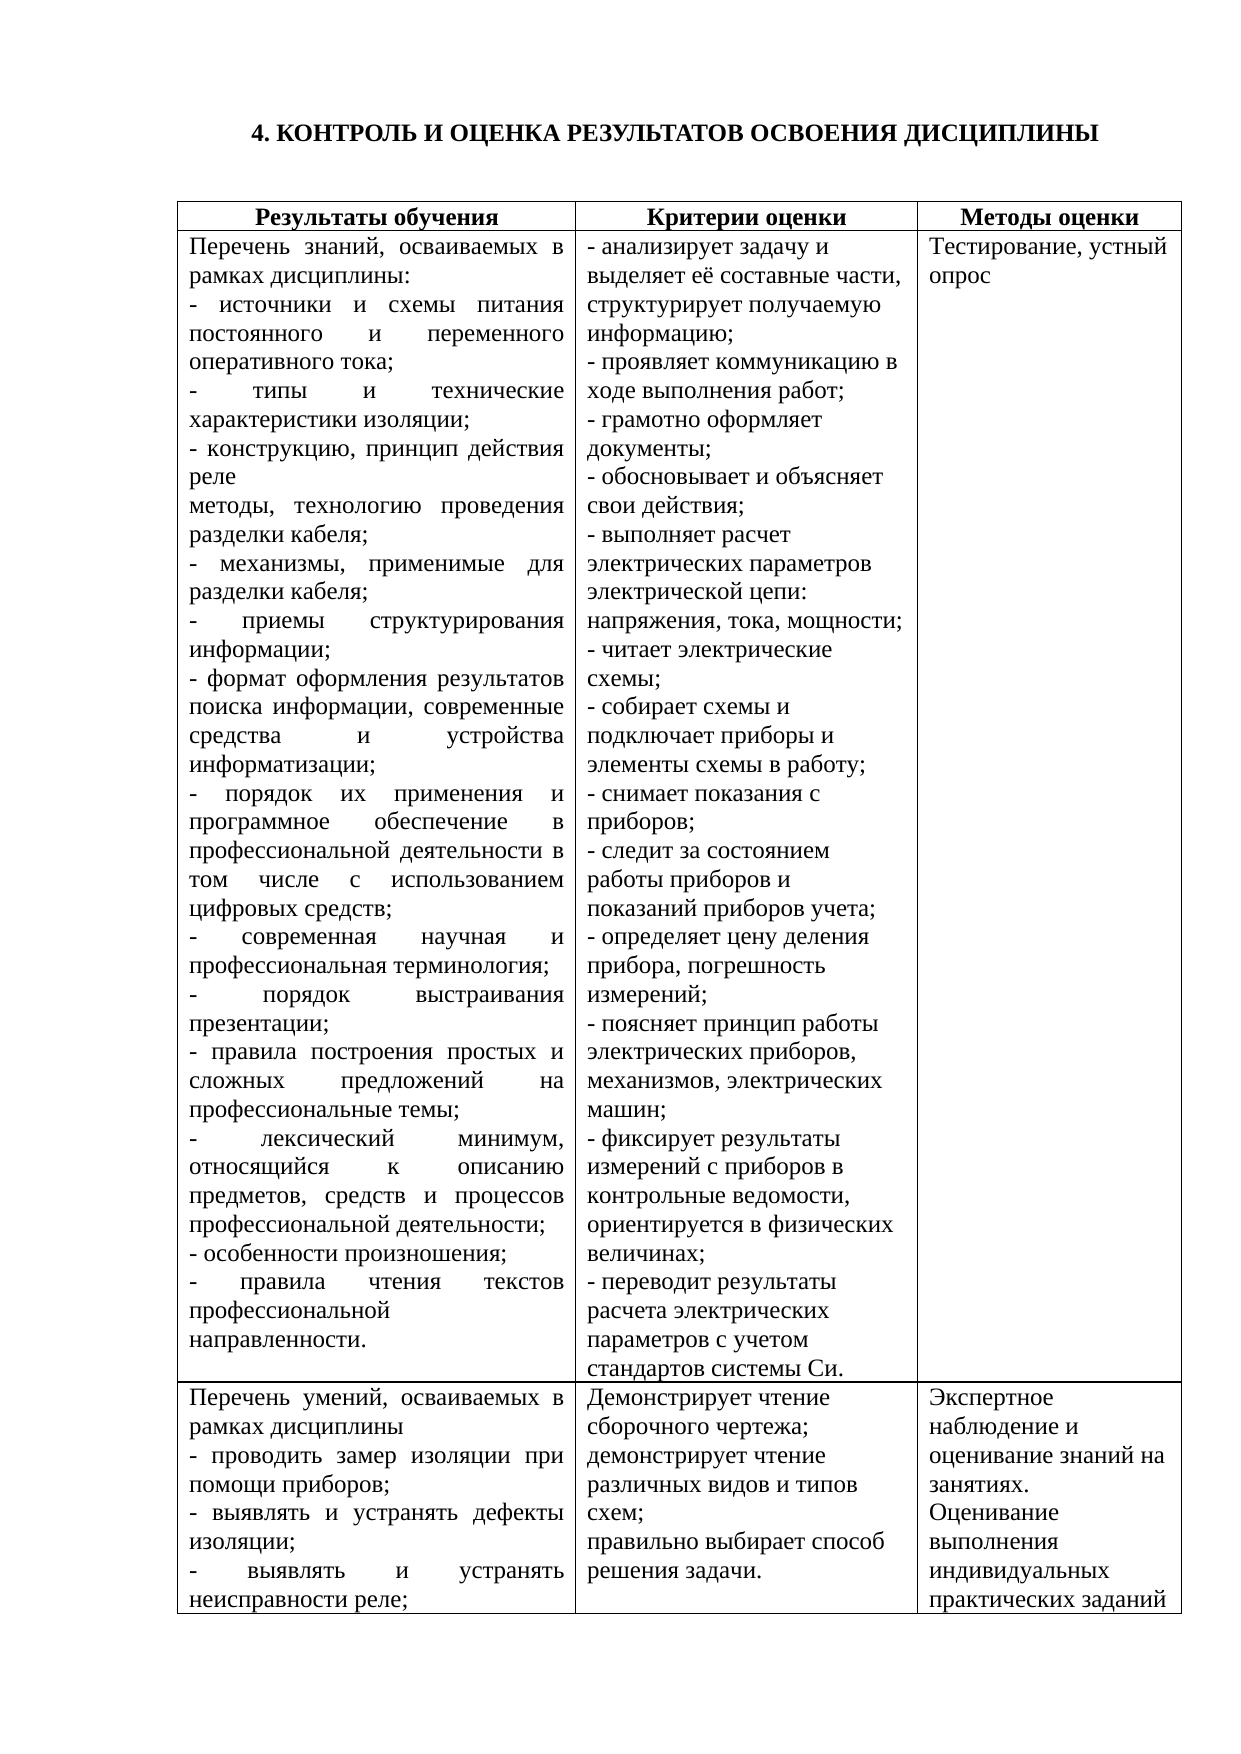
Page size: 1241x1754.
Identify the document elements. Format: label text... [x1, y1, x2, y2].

table_header Критерии оценки [576, 202, 917, 230]
table_cell Тестирование, устный опрос [918, 231, 1181, 1381]
table_cell Перечень знаний, осваиваемых в рамках дисциплины: - источники и схемы питания постоянного и переменного оперативного тока; - типы и технические характеристики изоляции; - конструкцию, принцип действия реле методы, технологию проведения разделки кабеля; - механизмы, применимые для разделки кабеля; - приемы структурирования информации; - формат оформления результатов поиска информации, современные средства и устройства информатизации; - порядок их применения и программное обеспечение в профессиональной деятельности в том числе с использованием цифровых средств; - современная научная и профессиональная терминология; - порядок выстраивания презентации; - правила построения простых и сложных предложений на профессиональные темы; - лексический минимум, относящийся к описанию предметов, средств и процессов профессиональной деятельности; - особенности произношения; - правила чтения текстов профессиональной направленности. [178, 231, 575, 1381]
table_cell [576, 1383, 917, 1612]
table_header Методы оценки [918, 202, 1181, 230]
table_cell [178, 1383, 575, 1612]
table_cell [918, 1383, 1181, 1612]
text 4. Контроль и оценка результатов освоения ДИСЦИПЛИНЫ [177, 118, 1181, 147]
table_header Результаты обучения [178, 202, 575, 230]
table_cell - анализирует задачу и выделяет её составные части, структурирует получаемую информацию; - проявляет коммуникацию в ходе выполнения работ; - грамотно оформляет документы; - обосновывает и объясняет свои действия; - выполняет расчет электрических параметров электрической цепи: напряжения, тока, мощности; - читает электрические схемы; - собирает схемы и подключает приборы и элементы схемы в работу; - снимает показания с приборов; - следит за состоянием работы приборов и показаний приборов учета; - определяет цену деления прибора, погрешность измерений; - поясняет принцип работы электрических приборов, механизмов, электрических машин; - фиксирует результаты измерений с приборов в контрольные ведомости, ориентируется в физических величинах; - переводит результаты расчета электрических параметров с учетом стандартов системы Си. [576, 231, 917, 1381]
